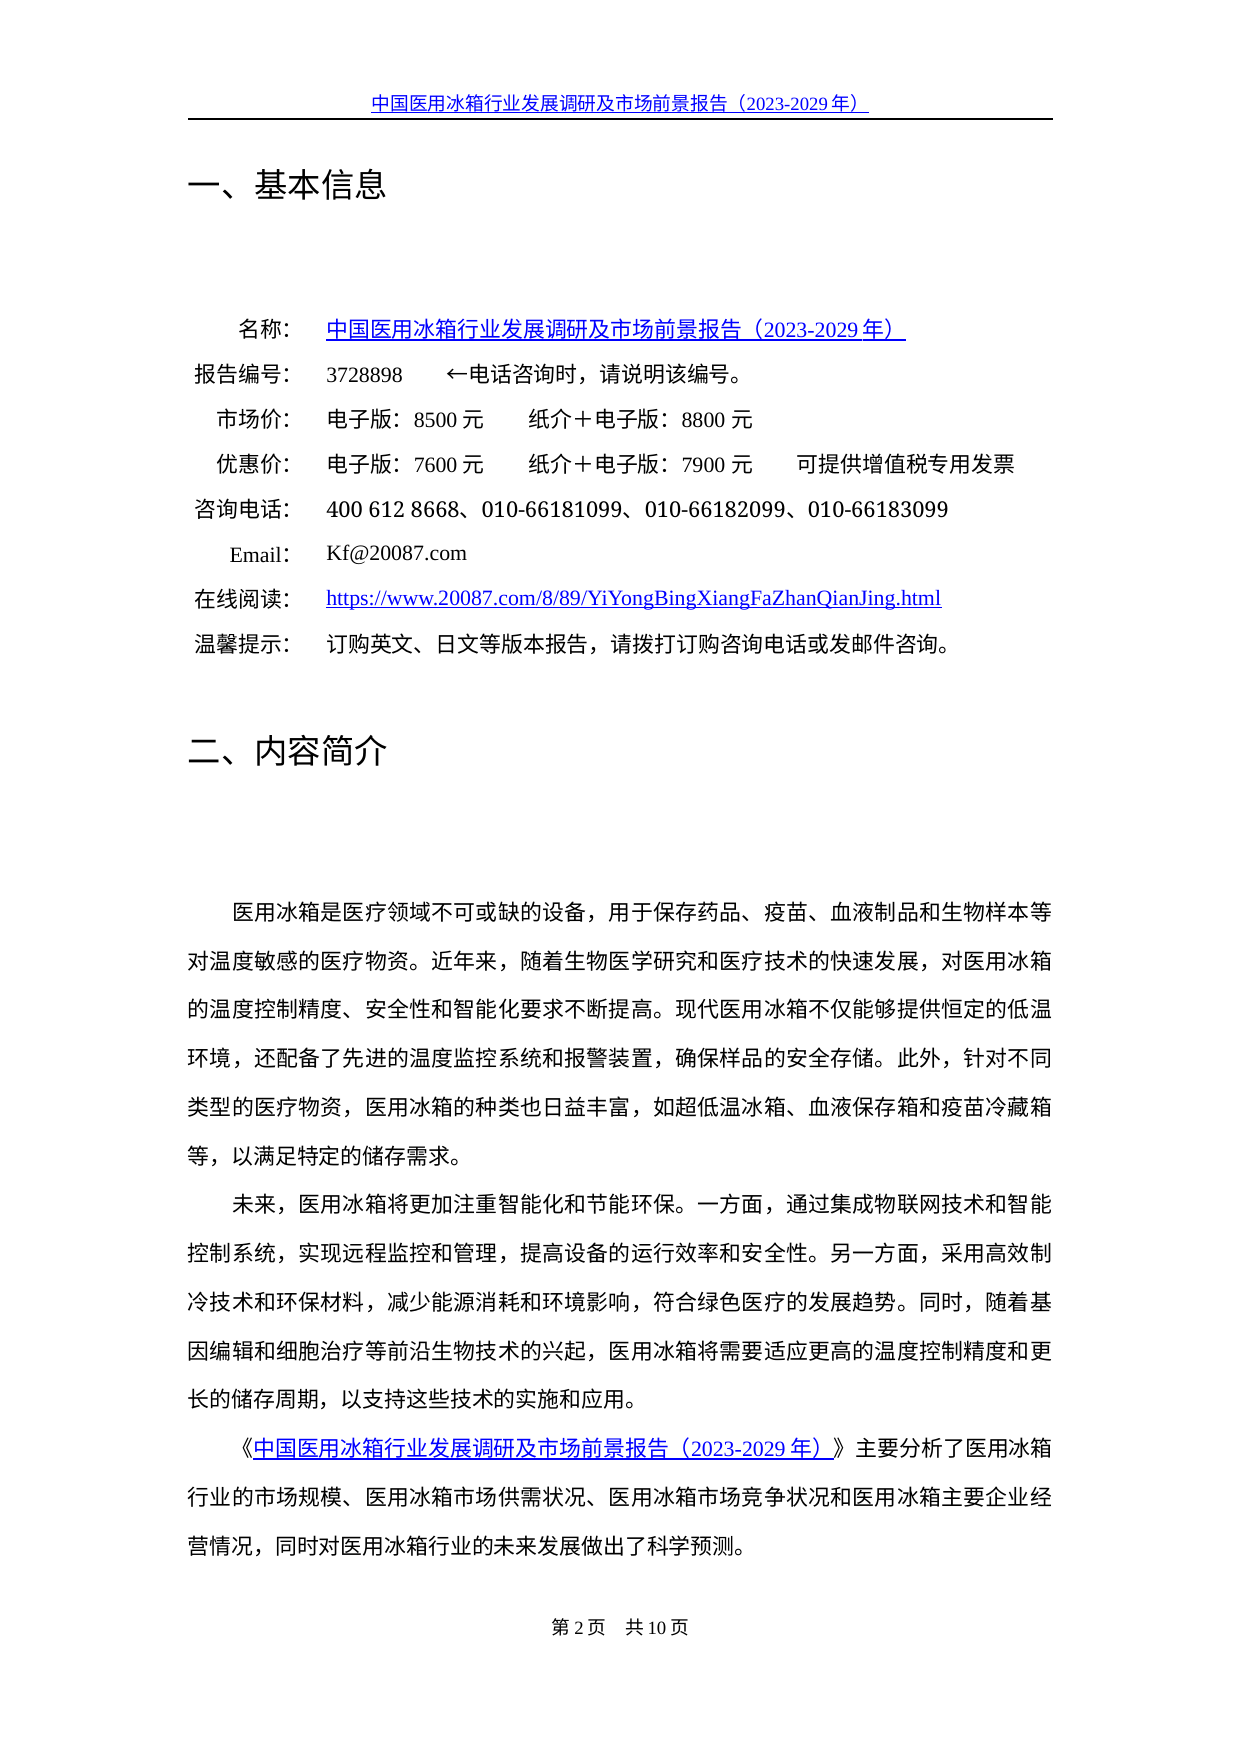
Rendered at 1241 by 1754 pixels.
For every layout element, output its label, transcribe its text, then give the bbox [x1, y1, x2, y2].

table_cell Kf@20087.com [315, 537, 1073, 582]
table_cell 温馨提示： [167, 627, 315, 672]
table_cell 咨询电话： [167, 492, 315, 537]
table_header 名称： [167, 312, 315, 357]
table_cell Email： [167, 537, 315, 582]
table_cell 在线阅读： [167, 582, 315, 627]
table_cell 报告编号： [167, 357, 315, 402]
table_cell 优惠价： [167, 447, 315, 492]
table_header 中国医用冰箱行业发展调研及市场前景报告（2023-2029年） [315, 312, 1073, 357]
title 一、基本信息 [187, 150, 1053, 215]
table_cell 电子版：7600 元 纸介＋电子版：7900 元 可提供增值税专用发票 [315, 447, 1073, 492]
title 二、内容简介 [187, 717, 1053, 782]
table_cell [315, 582, 1073, 627]
table_cell 市场价： [167, 402, 315, 447]
table_cell 400 612 8668、010-66181099、010-66182099、010-66183099 [315, 492, 1073, 537]
table_cell 3728898 ←电话咨询时，请说明该编号。 [315, 357, 1073, 402]
table_cell 订购英文、日文等版本报告，请拨打订购咨询电话或发邮件咨询。 [315, 627, 1073, 672]
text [187, 894, 1053, 1561]
table_cell 电子版：8500 元 纸介＋电子版：8800 元 [315, 402, 1073, 447]
